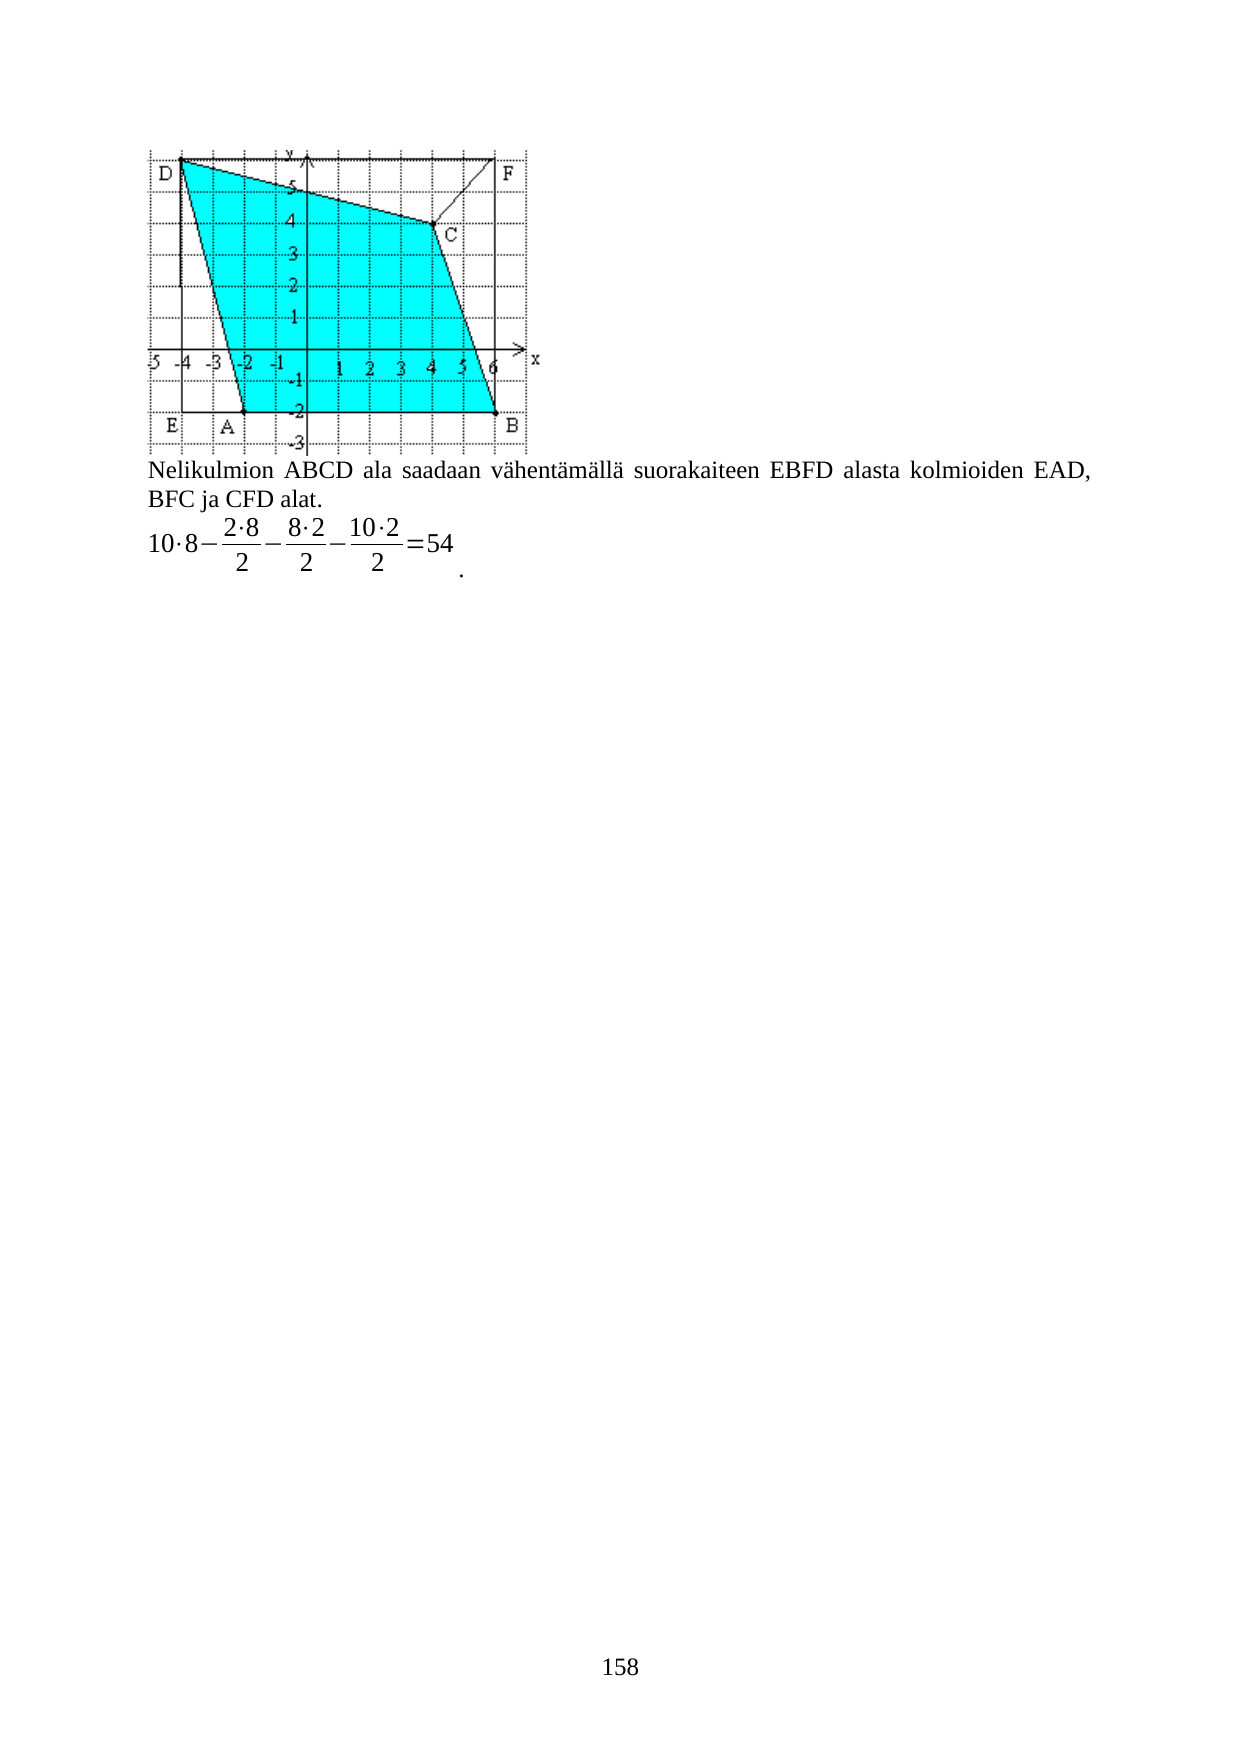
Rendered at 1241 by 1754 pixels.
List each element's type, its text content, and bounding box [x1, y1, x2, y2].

picture [147, 150, 546, 456]
text . [148, 513, 1092, 583]
text Nelikulmion ABCD ala saadaan vähentämällä suorakaiteen EBFD alasta kolmioiden EAD, BFC ja CFD alat. [148, 455, 1092, 513]
